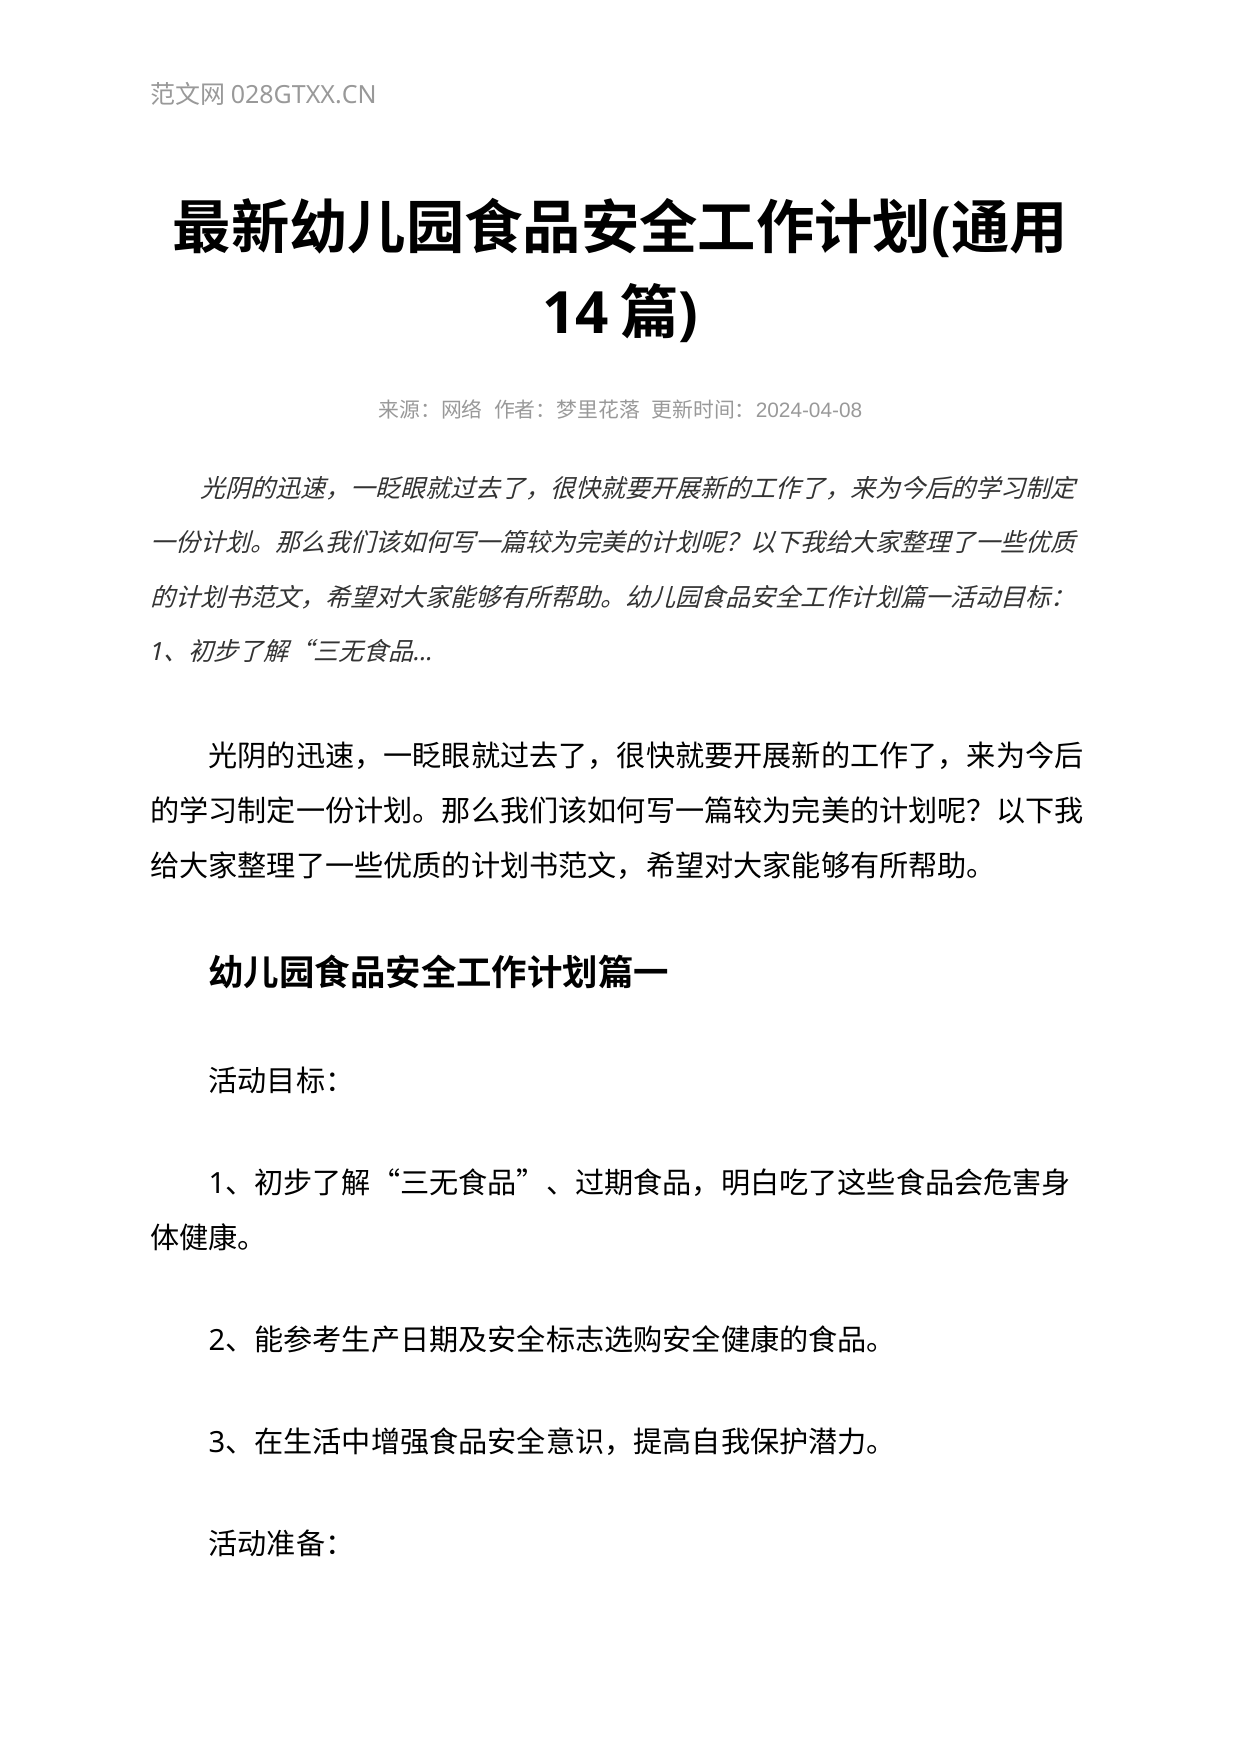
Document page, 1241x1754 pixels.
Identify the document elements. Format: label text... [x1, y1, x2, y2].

text 2、能参考生产日期及安全标志选购安全健康的食品。 [150, 1316, 1090, 1359]
text 3、在生活中增强食品安全意识，提高自我保护潜力。 [150, 1418, 1090, 1461]
text 活动目标： [150, 1058, 1090, 1100]
text 光阴的迅速，一眨眼就过去了，很快就要开展新的工作了，来为今后的学习制定一份计划。那么我们该如何写一篇较为完美的计划呢？以下我给大家整理了一些优质的计划书范文，希望对大家能够有所帮助。 [150, 733, 1090, 885]
text 活动准备： [150, 1520, 1090, 1563]
text 1、初步了解“三无食品”、过期食品，明白吃了这些食品会危害身体健康。 [150, 1160, 1090, 1257]
subtitle 最新幼儿园食品安全工作计划(通用14篇) [150, 181, 1090, 351]
text 幼儿园食品安全工作计划篇一 [150, 944, 1090, 996]
text 光阴的迅速，一眨眼就过去了，很快就要开展新的工作了，来为今后的学习制定一份计划。那么我们该如何写一篇较为完美的计划呢？以下我给大家整理了一些优质的计划书范文，希望对大家能够有所帮助。幼儿园食品安全工作计划篇一活动目标：1、初步了解“三无食品... [150, 468, 1090, 668]
text 来源：网络 作者：梦里花落 更新时间：2024-04-08 [150, 398, 1090, 422]
